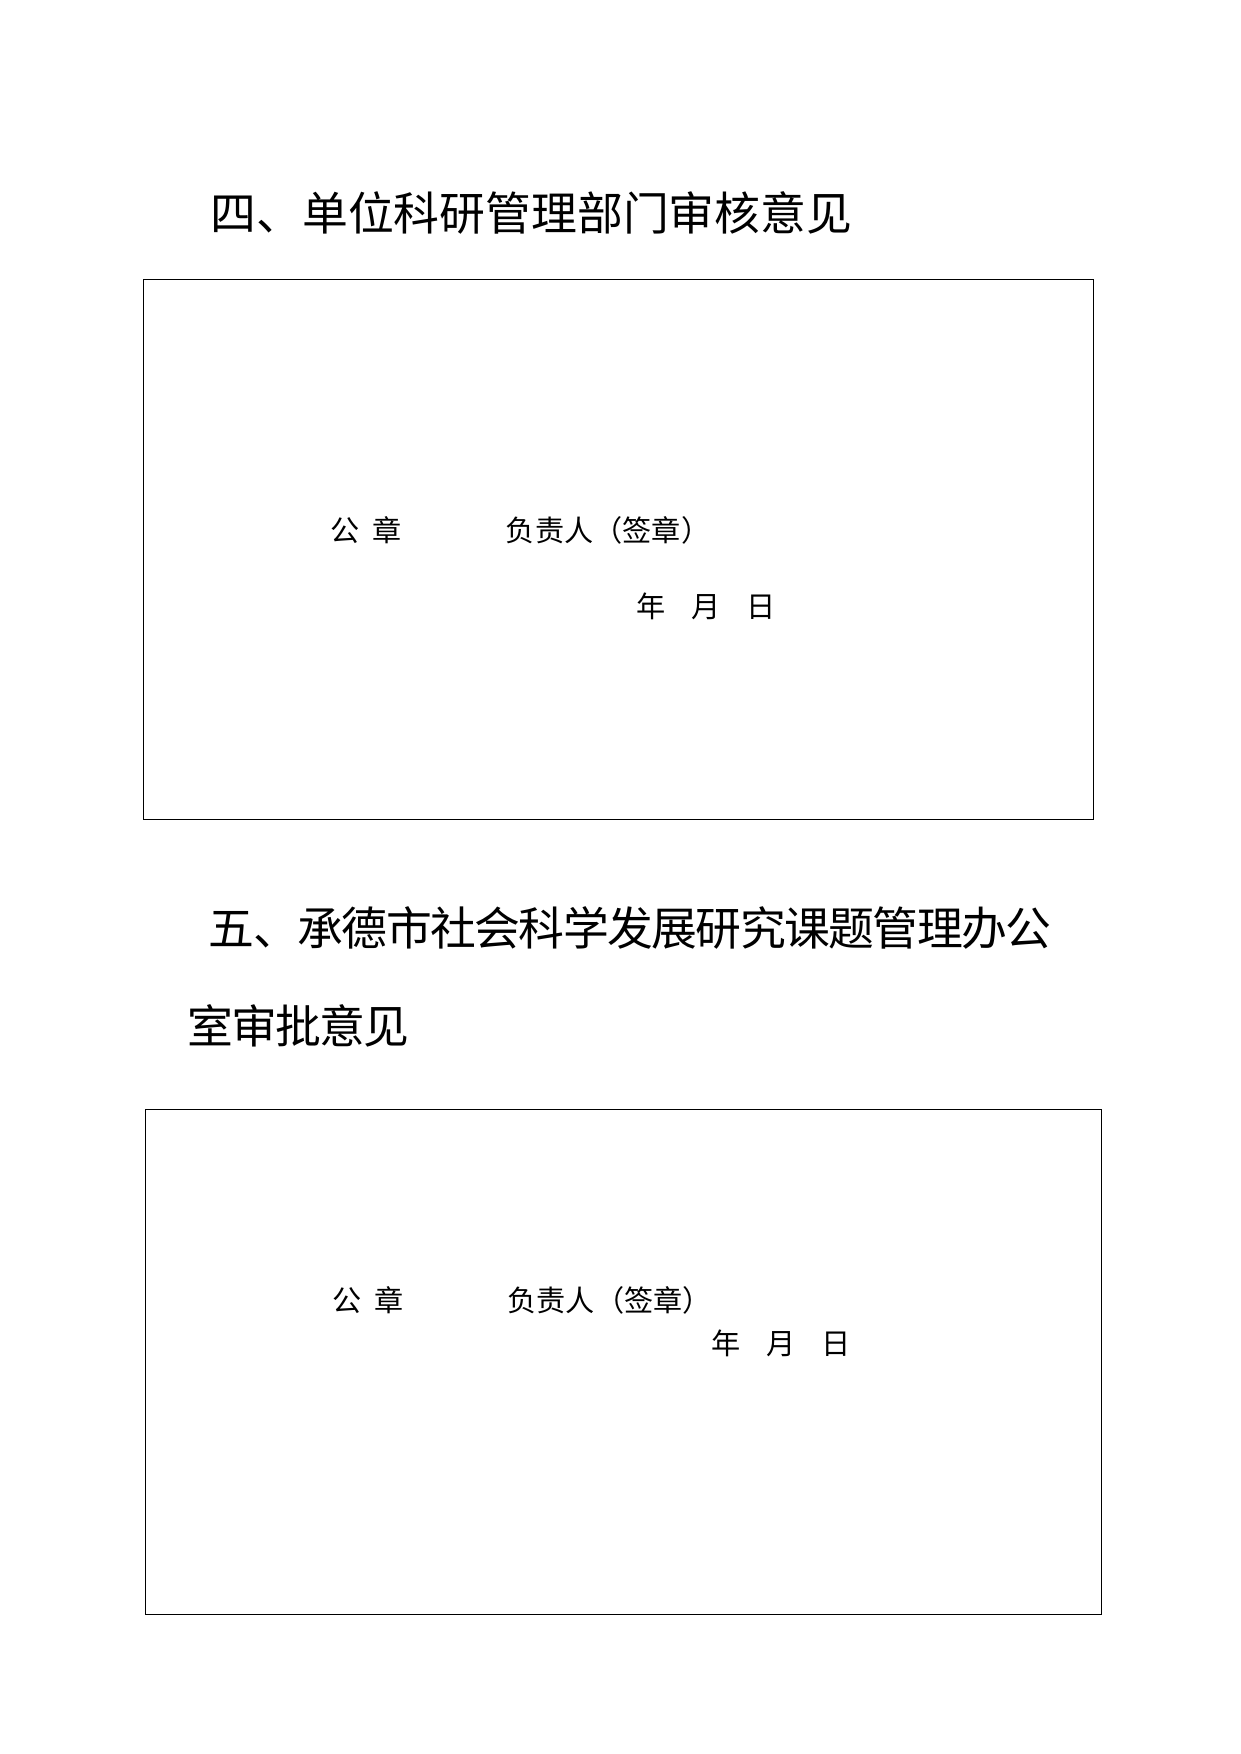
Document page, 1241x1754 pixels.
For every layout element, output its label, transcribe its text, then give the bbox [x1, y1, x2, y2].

text 四、单位科研管理部门审核意见 [187, 162, 1053, 259]
text 五、承德市社会科学发展研究课题管理办公室审批意见 [187, 877, 1053, 1072]
table_header 公 章 负责人（签章） 年 月 日 [146, 1110, 1101, 1614]
table_header 公 章 负责人（签章） 年 月 日 [144, 280, 1093, 819]
